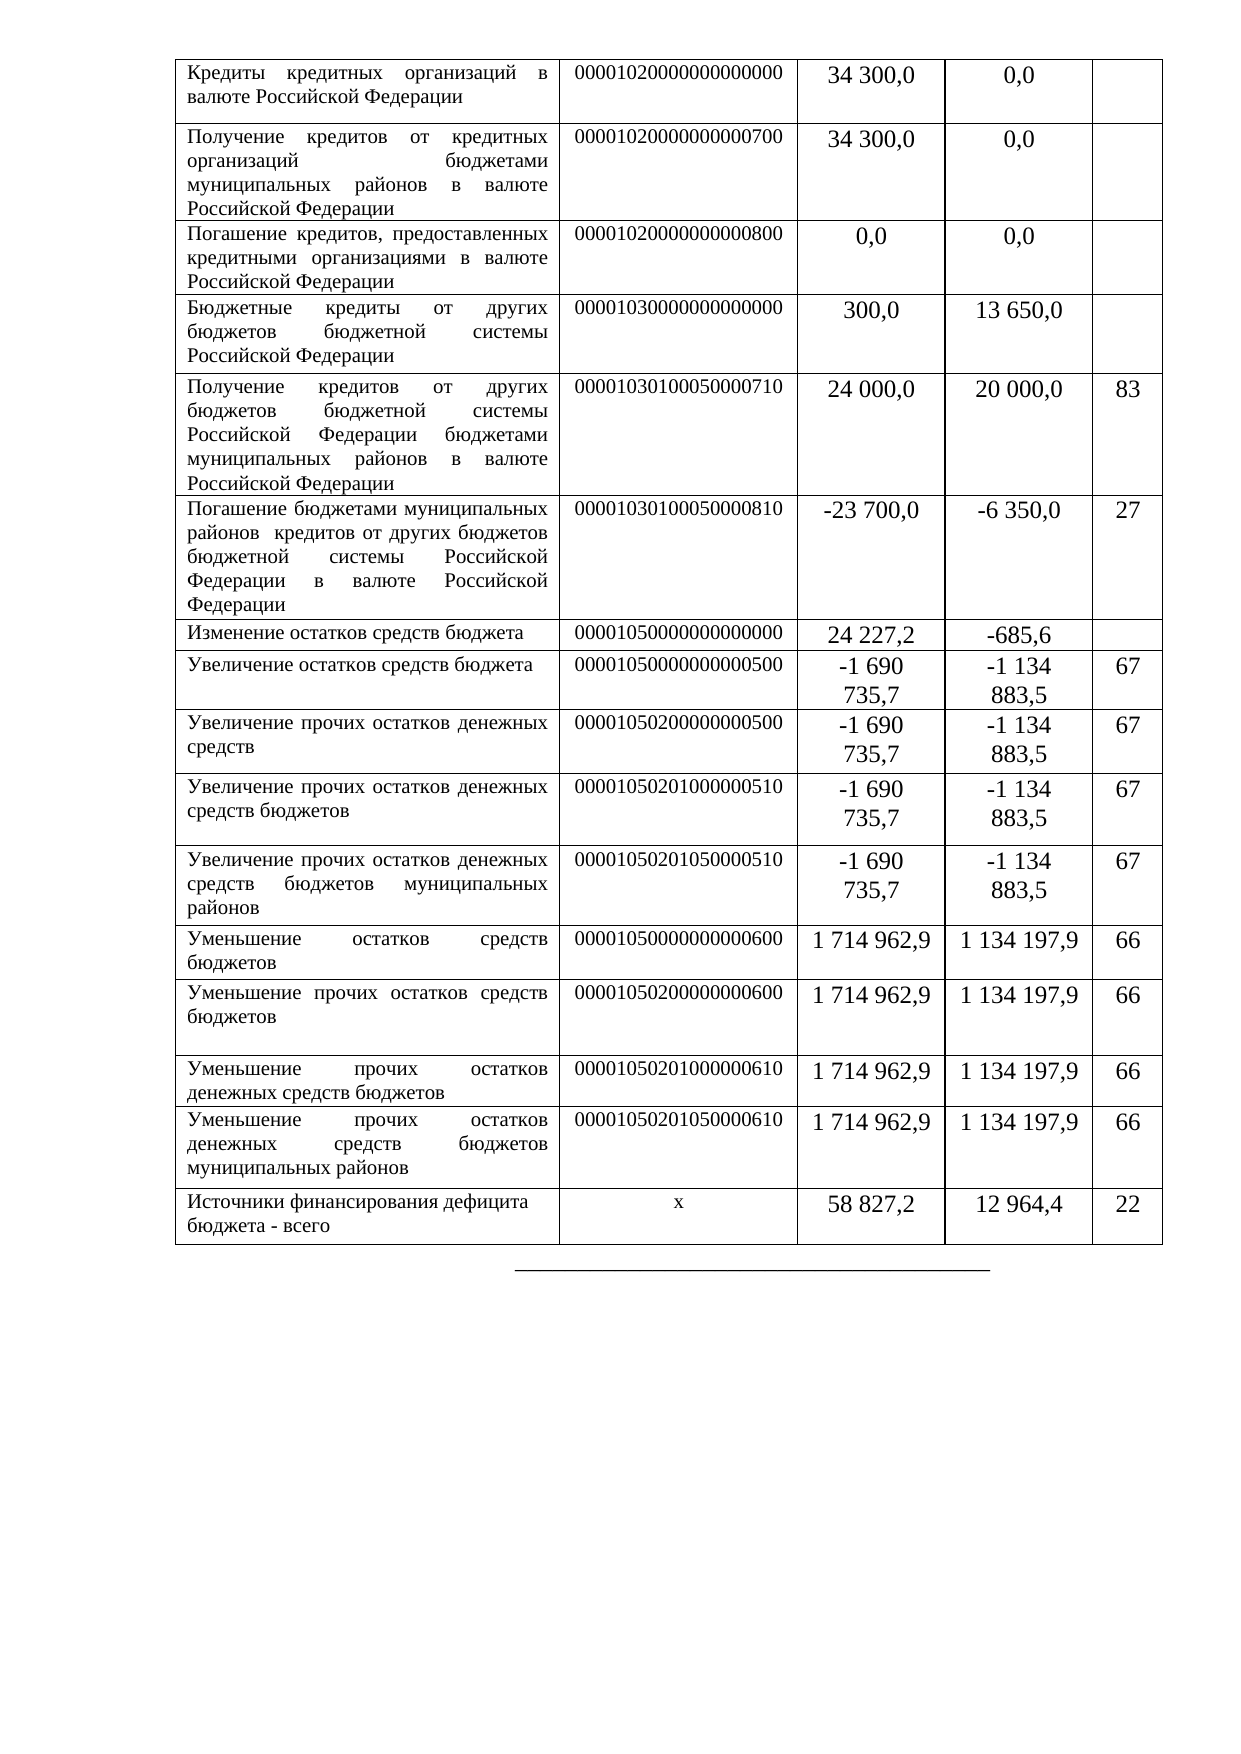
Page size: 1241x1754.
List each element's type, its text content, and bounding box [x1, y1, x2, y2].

table_cell 00001050201050000610 [560, 1107, 797, 1188]
table_cell 66 [1093, 1107, 1162, 1188]
table_cell -1 690 735,7 [798, 846, 944, 924]
table_cell 00001050201050000510 [560, 846, 797, 924]
table_cell -6 350,0 [946, 496, 1092, 619]
table_cell -1 690 735,7 [798, 651, 944, 709]
table_cell 67 [1093, 651, 1162, 709]
table_cell -1 690 735,7 [798, 710, 944, 773]
table_cell 00001050200000000600 [560, 980, 797, 1055]
table_cell Увеличение прочих остатков денежных средств бюджетов [176, 774, 559, 845]
table_cell Источники финансирования дефицита бюджета - всего [176, 1189, 559, 1244]
table_cell [1093, 295, 1162, 373]
table_cell 27 [1093, 496, 1162, 619]
table_cell Погашение кредитов, предоставленных кредитными организациями в валюте Российской Федерации [176, 221, 559, 294]
table_cell 67 [1093, 710, 1162, 773]
table_cell 0,0 [946, 124, 1092, 220]
table_cell 00001020000000000000 [560, 60, 797, 123]
table_cell 67 [1093, 846, 1162, 924]
table_cell 1 134 197,9 [946, 980, 1092, 1055]
table_cell 1 714 962,9 [798, 1056, 944, 1106]
table_cell 1 714 962,9 [798, 926, 944, 979]
table_cell [1093, 620, 1162, 650]
table_cell 00001020000000000800 [560, 221, 797, 294]
table_cell Бюджетные кредиты от других бюджетов бюджетной системы Российской Федерации [176, 295, 559, 373]
table_cell 1 134 197,9 [946, 926, 1092, 979]
table_cell 66 [1093, 1056, 1162, 1106]
table_cell 300,0 [798, 295, 944, 373]
table_cell -23 700,0 [798, 496, 944, 619]
table_cell Уменьшение прочих остатков средств бюджетов [176, 980, 559, 1055]
table_cell 00001020000000000700 [560, 124, 797, 220]
table_cell Уменьшение прочих остатков денежных средств бюджетов муниципальных районов [176, 1107, 559, 1188]
table_cell 12 964,4 [946, 1189, 1092, 1244]
table_cell 00001050201000000610 [560, 1056, 797, 1106]
table_cell 00001030100050000810 [560, 496, 797, 619]
table_cell -685,6 [946, 620, 1092, 650]
table_cell 00001050200000000500 [560, 710, 797, 773]
table_cell 20 000,0 [946, 374, 1092, 494]
table_cell 00001050000000000000 [560, 620, 797, 650]
text ______________________________________ [177, 1245, 1152, 1274]
table_cell Погашение бюджетами муниципальных районов кредитов от других бюджетов бюджетной системы Российской Федерации в валюте Российской Федерации [176, 496, 559, 619]
table_cell 00001030000000000000 [560, 295, 797, 373]
table_cell 00001050000000000500 [560, 651, 797, 709]
table_cell -1 134 883,5 [946, 774, 1092, 845]
table_cell 1 714 962,9 [798, 1107, 944, 1188]
table_cell Увеличение остатков средств бюджета [176, 651, 559, 709]
table_cell Уменьшение прочих остатков денежных средств бюджетов [176, 1056, 559, 1106]
table_cell -1 690 735,7 [798, 774, 944, 845]
table_cell 1 134 197,9 [946, 1107, 1092, 1188]
table_cell 1 134 197,9 [946, 1056, 1092, 1106]
table_cell -1 134 883,5 [946, 846, 1092, 924]
table_cell [1093, 60, 1162, 123]
table_cell -1 134 883,5 [946, 651, 1092, 709]
table_cell Увеличение прочих остатков денежных средств бюджетов муниципальных районов [176, 846, 559, 924]
table_cell 34 300,0 [798, 124, 944, 220]
table_cell 24 000,0 [798, 374, 944, 494]
table_cell [1093, 124, 1162, 220]
table_cell -1 134 883,5 [946, 710, 1092, 773]
table_cell 66 [1093, 980, 1162, 1055]
table_cell [1093, 221, 1162, 294]
table_cell 00001050201000000510 [560, 774, 797, 845]
table_cell Увеличение прочих остатков денежных средств [176, 710, 559, 773]
table_cell 0,0 [946, 60, 1092, 123]
table_cell 34 300,0 [798, 60, 944, 123]
table_cell 00001050000000000600 [560, 926, 797, 979]
table_cell Кредиты кредитных организаций в валюте Российской Федерации [176, 60, 559, 123]
table_cell х [560, 1189, 797, 1244]
table_cell Изменение остатков средств бюджета [176, 620, 559, 650]
table_cell 0,0 [946, 221, 1092, 294]
table_cell 13 650,0 [946, 295, 1092, 373]
table_cell 1 714 962,9 [798, 980, 944, 1055]
table_cell Уменьшение остатков средств бюджетов [176, 926, 559, 979]
table_cell Получение кредитов от кредитных организаций бюджетами муниципальных районов в валюте Российской Федерации [176, 124, 559, 220]
table_cell 0,0 [798, 221, 944, 294]
table_cell 83 [1093, 374, 1162, 494]
table_cell 58 827,2 [798, 1189, 944, 1244]
table_cell 00001030100050000710 [560, 374, 797, 494]
table_cell 67 [1093, 774, 1162, 845]
table_cell 22 [1093, 1189, 1162, 1244]
table_cell 24 227,2 [798, 620, 944, 650]
table_cell 66 [1093, 926, 1162, 979]
table_cell Получение кредитов от других бюджетов бюджетной системы Российской Федерации бюджетами муниципальных районов в валюте Российской Федерации [176, 374, 559, 494]
